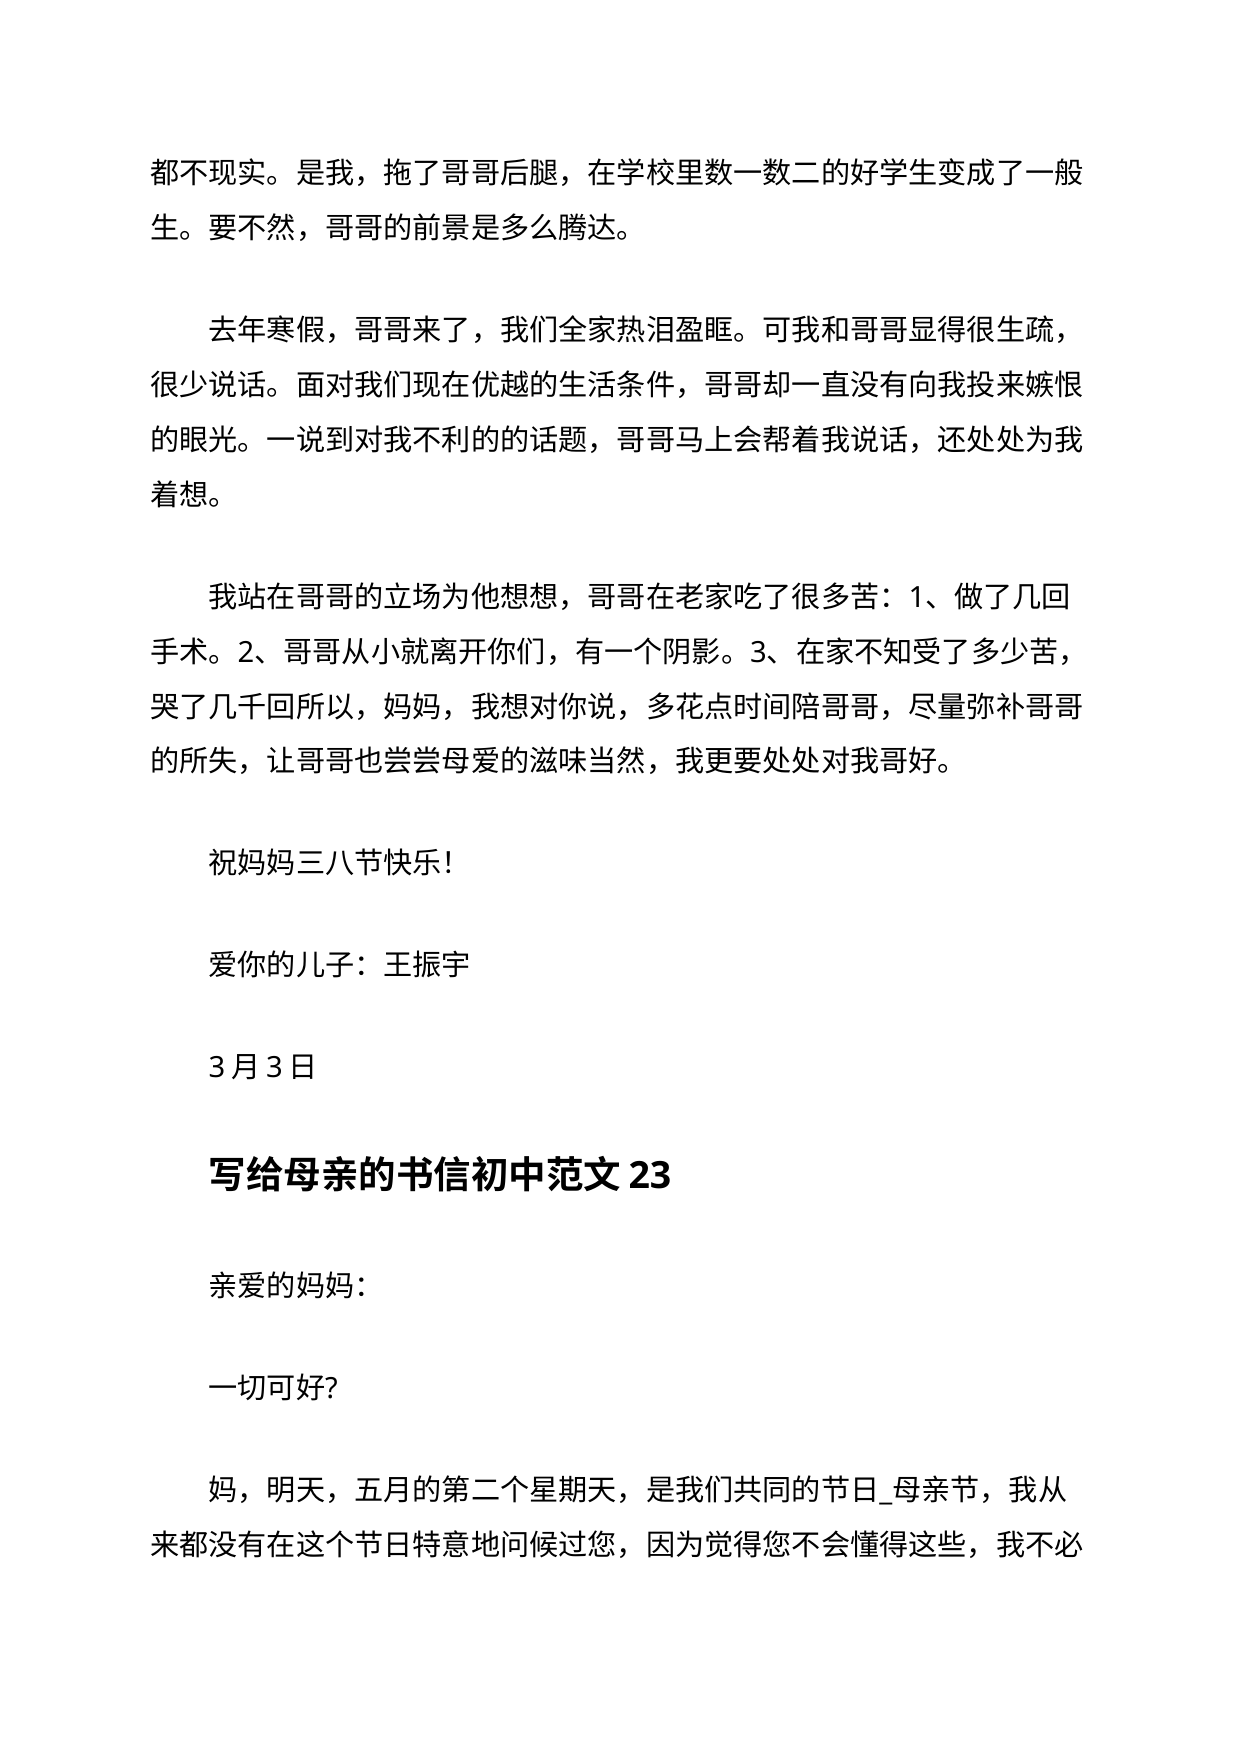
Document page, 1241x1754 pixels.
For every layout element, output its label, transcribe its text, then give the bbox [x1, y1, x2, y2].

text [150, 1467, 1090, 1564]
text 一切可好? [150, 1365, 1090, 1407]
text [150, 150, 1090, 247]
text 3月3日 [150, 1043, 1090, 1086]
text 去年寒假，哥哥来了，我们全家热泪盈眶。可我和哥哥显得很生疏，很少说话。面对我们现在优越的生活条件，哥哥却一直没有向我投来嫉恨的眼光。一说到对我不利的的话题，哥哥马上会帮着我说话，还处处为我着想。 [150, 307, 1090, 514]
text 祝妈妈三八节快乐！ [150, 840, 1090, 882]
text 写给母亲的书信初中范文23 [150, 1145, 1090, 1200]
text 亲爱的妈妈： [150, 1263, 1090, 1305]
text 爱你的儿子：王振宇 [150, 942, 1090, 984]
text 我站在哥哥的立场为他想想，哥哥在老家吃了很多苦：1、做了几回手术。2、哥哥从小就离开你们，有一个阴影。3、在家不知受了多少苦，哭了几千回所以，妈妈，我想对你说，多花点时间陪哥哥，尽量弥补哥哥的所失，让哥哥也尝尝母爱的滋味当然，我更要处处对我哥好。 [150, 573, 1090, 780]
